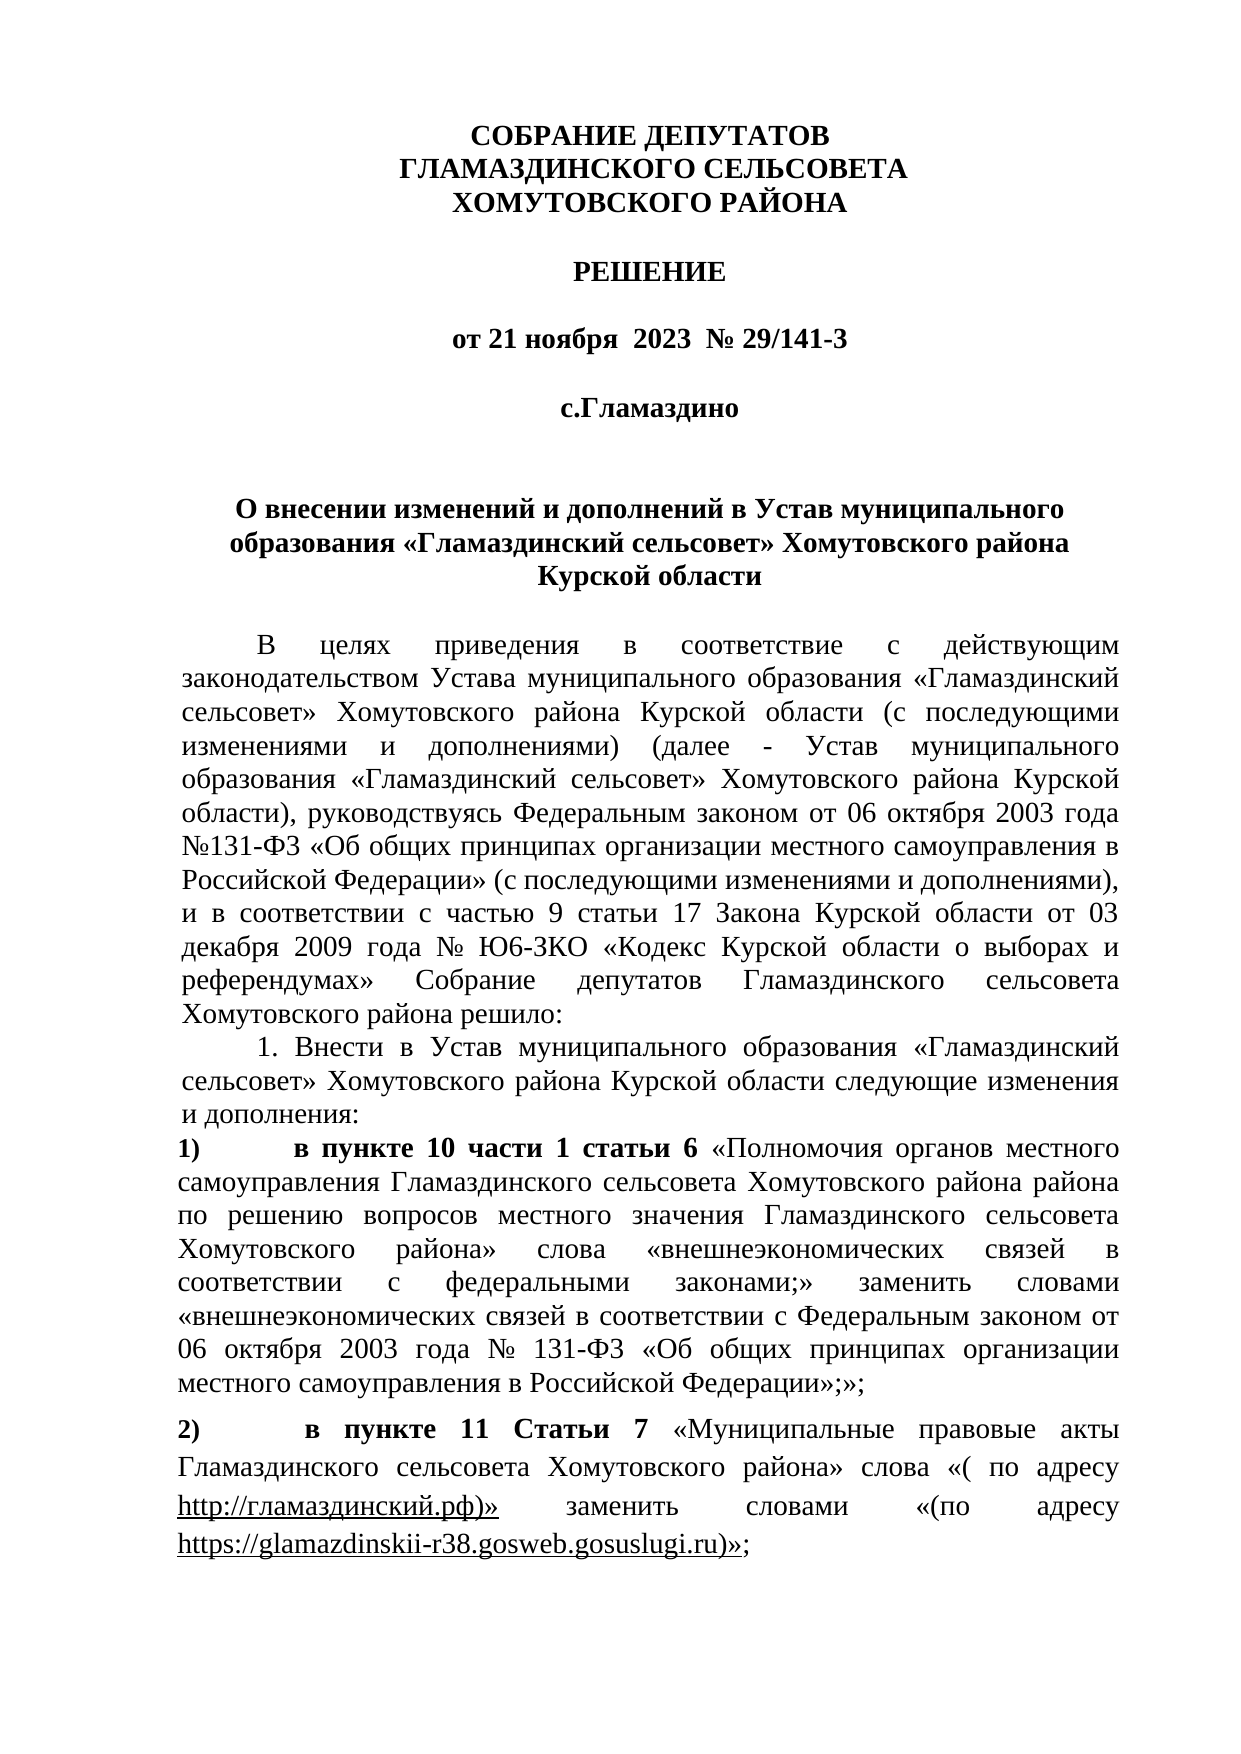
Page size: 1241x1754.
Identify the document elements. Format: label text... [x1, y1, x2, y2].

list в пункте 11 Статьи 7 «Муниципальные правовые акты Гламаздинского сельсовета Хомутовского района» слова «( по адресу http://гламаздинский.рф)» заменить словами «(по адресу https://glamazdinskii-r38.gosweb.gosuslugi.ru)»; [177, 1407, 1120, 1562]
text 1. Внести в Устав муниципального образования «Гламаздинский сельсовет» Хомутовского района Курской области следующие изменения и дополнения: [181, 1030, 1120, 1131]
text СОБРАНИЕ ДЕПУТАТОВ [177, 118, 1123, 152]
text ГЛАМАЗДИНСКОГО СЕЛЬСОВЕТА [177, 152, 1123, 185]
text О внесении изменений и дополнений в Устав муниципального образования «Гламаздинский сельсовет» Хомутовского района Курской области [177, 491, 1122, 592]
subtitle от 21 ноября 2023 № 29/141-3 [177, 321, 1122, 355]
text с.Гламаздино [177, 391, 1122, 424]
subtitle РЕШЕНИЕ [177, 254, 1122, 288]
list в пункте 10 части 1 статьи 6 «Полномочия органов местного самоуправления Гламаздинского сельсовета Хомутовского района района по решению вопросов местного значения Гламаздинского сельсовета Хомутовского района» слова «внешнеэкономических связей в соответствии с федеральными законами;» заменить словами «внешнеэкономических связей в соответствии с Федеральным законом от 06 октября 2003 года № 131-Ф3 «Об общих принципах организации местного самоуправления в Российской Федерации»;»; [177, 1131, 1120, 1399]
text В целях приведения в соответствие с действующим законодательством Устава муниципального образования «Гламаздинский сельсовет» Хомутовского района Курской области (с последующими изменениями и дополнениями) (далее - Устав муниципального образования «Гламаздинский сельсовет» Хомутовского района Курской области), руководствуясь Федеральным законом от 06 октября 2003 года №131-Ф3 «Об общих принципах организации местного самоуправления в Российской Федерации» (с последующими изменениями и дополнениями), и в соответствии с частью 9 статьи 17 Закона Курской области от 03 декабря 2009 года № Ю6-ЗКО «Кодекс Курской области о выборах и референдумах» Собрание депутатов Гламаздинского сельсовета Хомутовского района решило: [181, 627, 1120, 1030]
subtitle ХОМУТОВСКОГО РАЙОНА [177, 185, 1122, 219]
